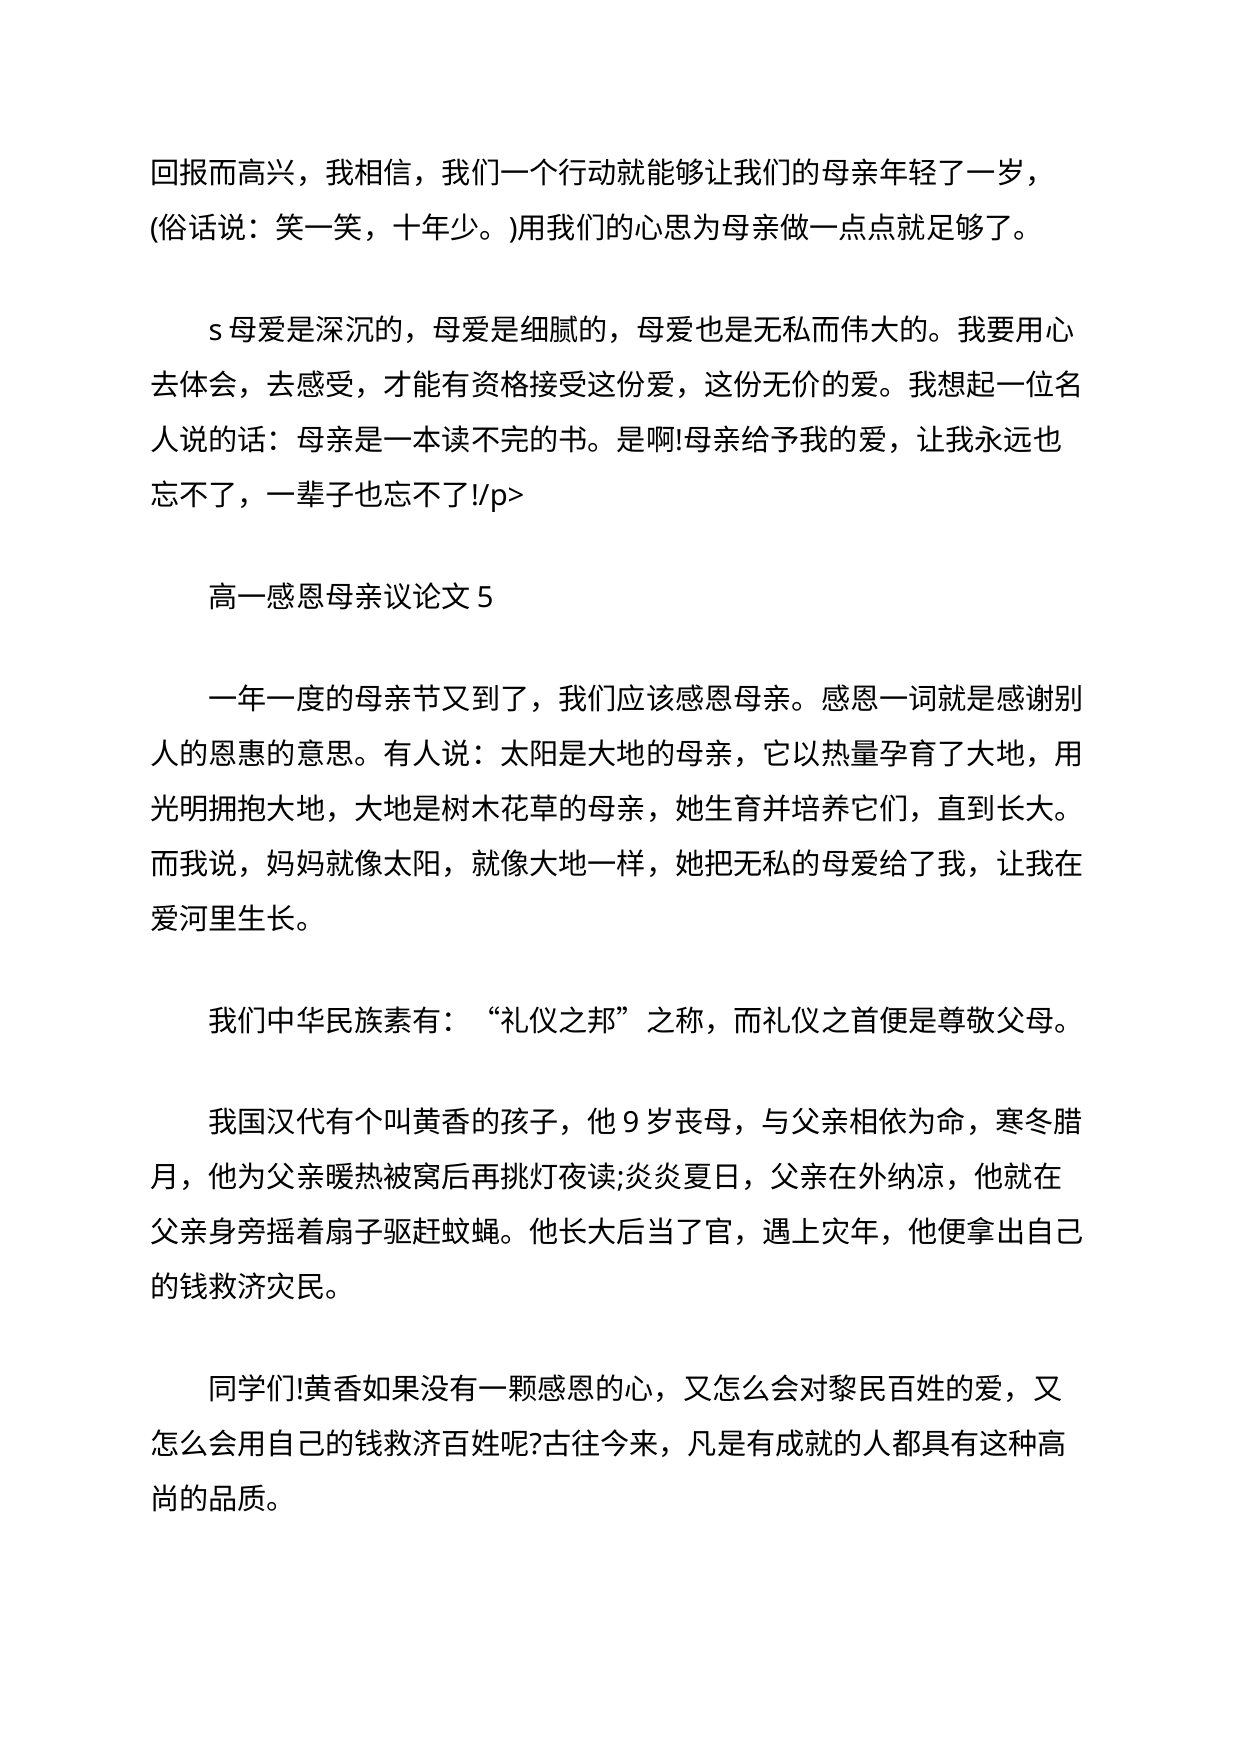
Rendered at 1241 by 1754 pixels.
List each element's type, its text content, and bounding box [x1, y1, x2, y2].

text 我们中华民族素有：“礼仪之邦”之称，而礼仪之首便是尊敬父母。 [150, 997, 1090, 1039]
text 一年一度的母亲节又到了，我们应该感恩母亲。感恩一词就是感谢别人的恩惠的意思。有人说：太阳是大地的母亲，它以热量孕育了大地，用光明拥抱大地，大地是树木花草的母亲，她生育并培养它们，直到长大。而我说，妈妈就像太阳，就像大地一样，她把无私的母爱给了我，让我在爱河里生长。 [150, 676, 1090, 938]
text 同学们!黄香如果没有一颗感恩的心，又怎么会对黎民百姓的爱，又怎么会用自己的钱救济百姓呢?古往今来，凡是有成就的人都具有这种高尚的品质。 [150, 1366, 1090, 1518]
text s母爱是深沉的，母爱是细腻的，母爱也是无私而伟大的。我要用心去体会，去感受，才能有资格接受这份爱，这份无价的爱。我想起一位名人说的话：母亲是一本读不完的书。是啊!母亲给予我的爱，让我永远也忘不了，一辈子也忘不了!/p> [150, 307, 1090, 514]
text 我国汉代有个叫黄香的孩子，他9岁丧母，与父亲相依为命，寒冬腊月，他为父亲暖热被窝后再挑灯夜读;炎炎夏日，父亲在外纳凉，他就在父亲身旁摇着扇子驱赶蚊蝇。他长大后当了官，遇上灾年，他便拿出自己的钱救济灾民。 [150, 1099, 1090, 1306]
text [150, 150, 1090, 247]
text 高一感恩母亲议论文5 [150, 574, 1090, 616]
